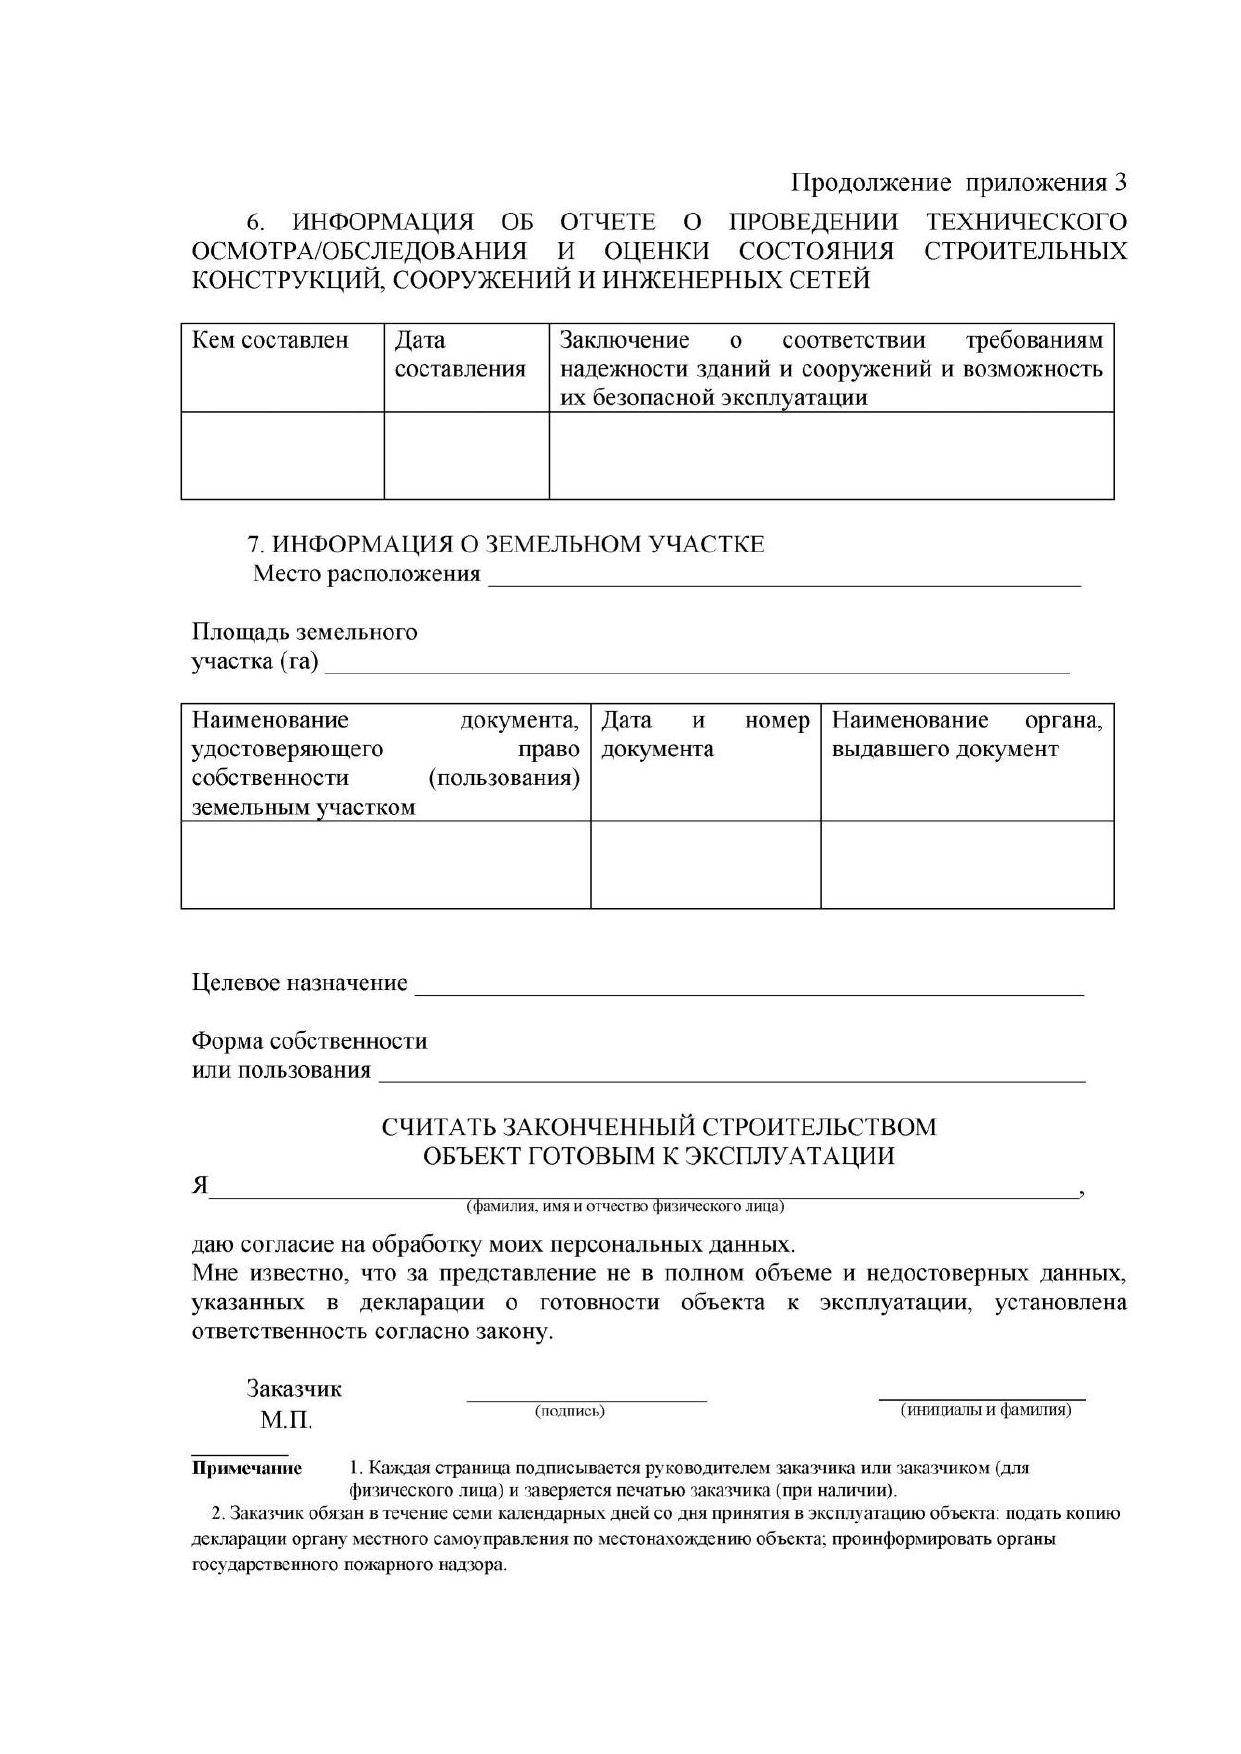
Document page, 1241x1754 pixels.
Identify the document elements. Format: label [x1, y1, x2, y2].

picture [132, 147, 1162, 1632]
